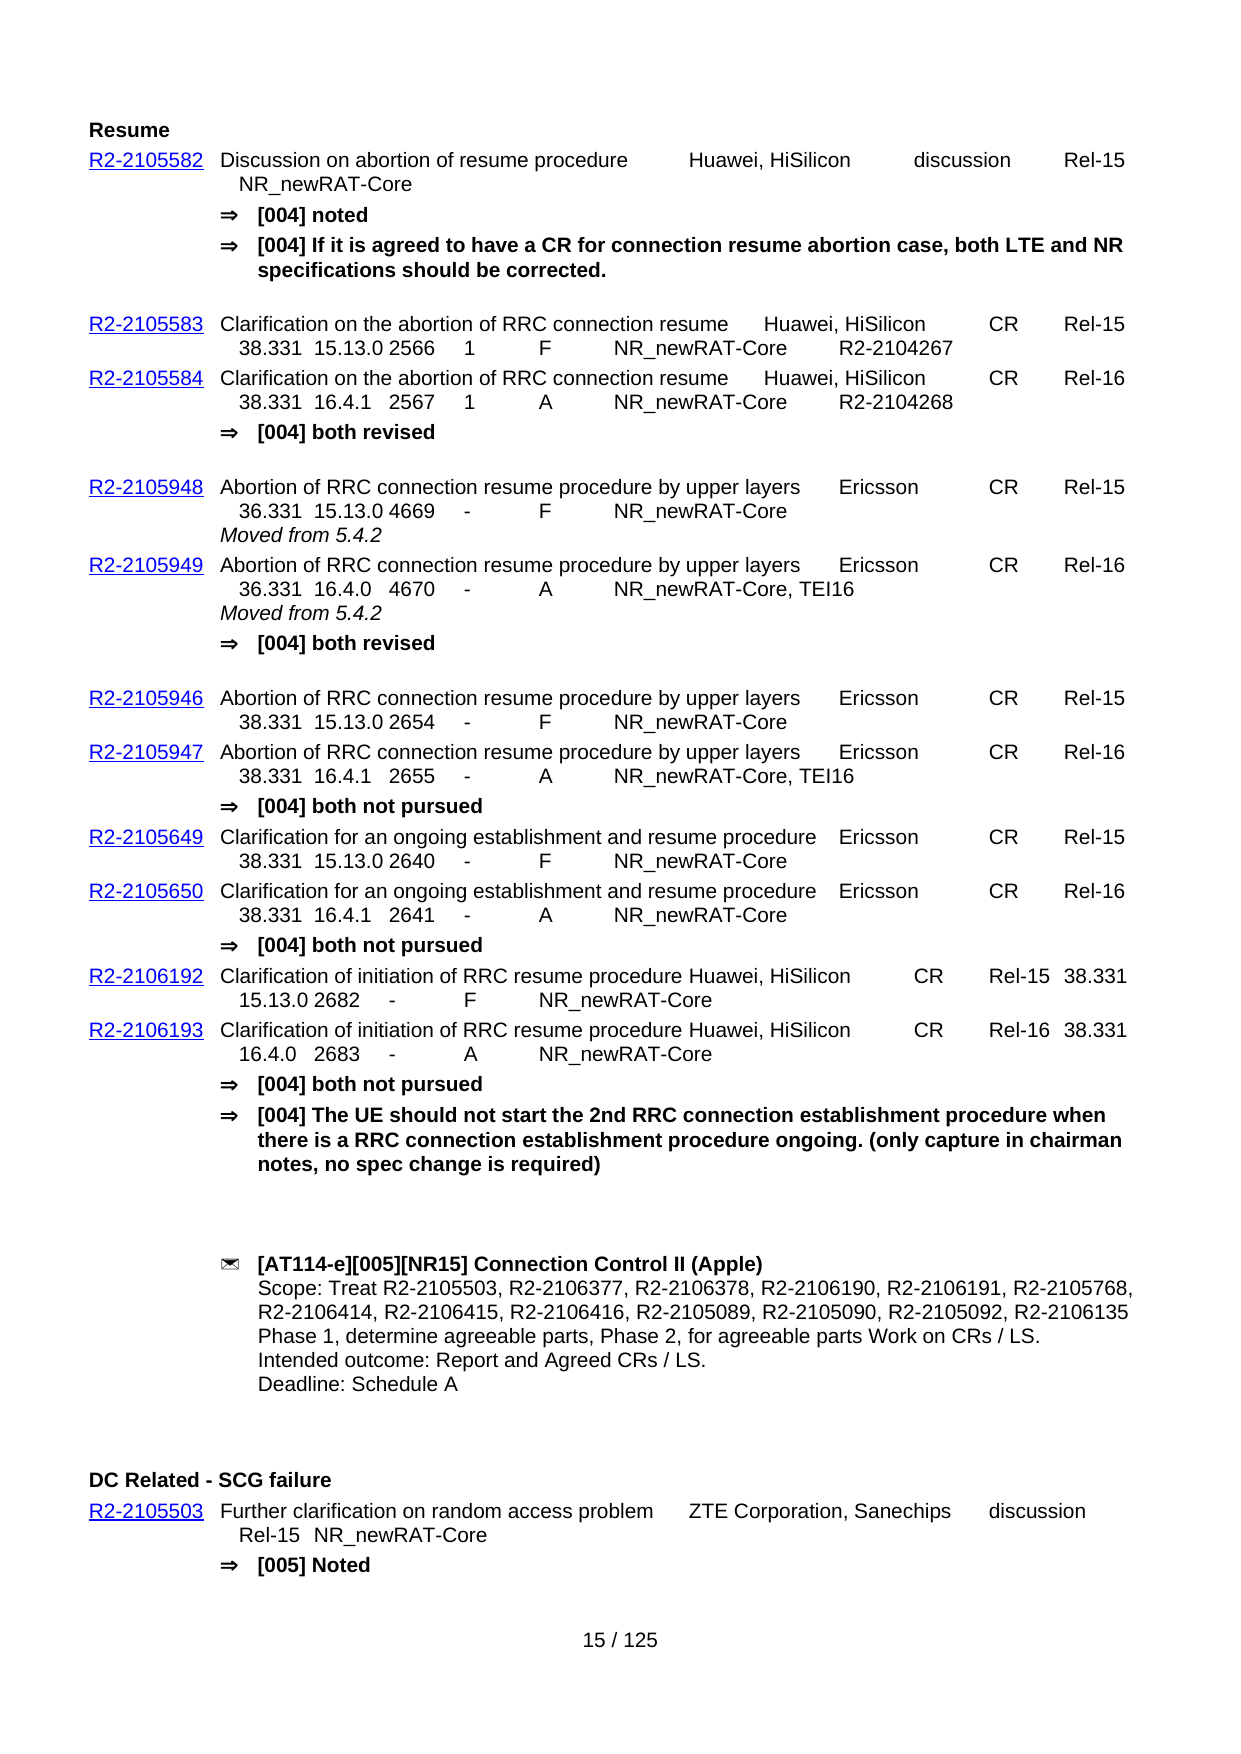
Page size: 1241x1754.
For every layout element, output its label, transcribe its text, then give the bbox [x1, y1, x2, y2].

text Resume [89, 118, 1152, 142]
title R2-2105583 Clarification on the abortion of RRC connection resume Huawei, HiSilicon CR Rel-15 38.331 15.13.0 2566 1 F NR_newRAT-Core R2-2104267 [89, 312, 1152, 360]
text Deadline: Schedule A [220, 1371, 1152, 1395]
text Intended outcome: Report and Agreed CRs / LS. [220, 1347, 1152, 1371]
title R2-2106192 Clarification of initiation of RRC resume procedure Huawei, HiSilicon CR Rel-15 38.331 15.13.0 2682 - F NR_newRAT-Core [89, 964, 1152, 1012]
text [004] both not pursued [220, 1072, 1152, 1097]
title R2-2105948 Abortion of RRC connection resume procedure by upper layers Ericsson CR Rel-15 36.331 15.13.0 4669 - F NR_newRAT-Core [89, 475, 1152, 523]
text [004] If it is agreed to have a CR for connection resume abortion case, both LTE and NR specifications should be corrected. [220, 233, 1152, 282]
text [004] noted [220, 202, 1152, 227]
text DC Related - SCG failure [89, 1468, 1152, 1492]
title R2-2106193 Clarification of initiation of RRC resume procedure Huawei, HiSilicon CR Rel-16 38.331 16.4.0 2683 - A NR_newRAT-Core [89, 1018, 1152, 1066]
text [004] both not pursued [220, 794, 1152, 819]
title R2-2105582 Discussion on abortion of resume procedure Huawei, HiSilicon discussion Rel-15 NR_newRAT-Core [89, 148, 1152, 196]
title R2-2105946 Abortion of RRC connection resume procedure by upper layers Ericsson CR Rel-15 38.331 15.13.0 2654 - F NR_newRAT-Core [89, 686, 1152, 734]
text [004] both revised [220, 631, 1152, 656]
title R2-2105947 Abortion of RRC connection resume procedure by upper layers Ericsson CR Rel-16 38.331 16.4.1 2655 - A NR_newRAT-Core, TEI16 [89, 740, 1152, 788]
title R2-2105584 Clarification on the abortion of RRC connection resume Huawei, HiSilicon CR Rel-16 38.331 16.4.1 2567 1 A NR_newRAT-Core R2-2104268 [89, 366, 1152, 414]
title R2-2105650 Clarification for an ongoing establishment and resume procedure Ericsson CR Rel-16 38.331 16.4.1 2641 - A NR_newRAT-Core [89, 879, 1152, 927]
text Phase 1, determine agreeable parts, Phase 2, for agreeable parts Work on CRs / LS. [220, 1323, 1152, 1347]
list [AT114-e][005][NR15] Connection Control II (Apple) [220, 1251, 1152, 1276]
text [004] both not pursued [220, 933, 1152, 958]
text [004] The UE should not start the 2nd RRC connection establishment procedure when there is a RRC connection establishment procedure ongoing. (only capture in chairman notes, no spec change is required) [220, 1103, 1152, 1175]
title R2-2105503 Further clarification on random access problem ZTE Corporation, Sanechips discussion Rel-15 NR_newRAT-Core [89, 1498, 1152, 1546]
text Scope: Treat R2-2105503, R2-2106377, R2-2106378, R2-2106190, R2-2106191, R2-2105768, R2-2106414, R2-2106415, R2-2106416, R2-2105089, R2-2105090, R2-2105092, R2-2106135 [220, 1276, 1152, 1323]
title R2-2105949 Abortion of RRC connection resume procedure by upper layers Ericsson CR Rel-16 36.331 16.4.0 4670 - A NR_newRAT-Core, TEI16 [89, 553, 1152, 601]
text Moved from 5.4.2 [220, 601, 1152, 625]
text Moved from 5.4.2 [220, 523, 1152, 547]
title R2-2105649 Clarification for an ongoing establishment and resume procedure Ericsson CR Rel-15 38.331 15.13.0 2640 - F NR_newRAT-Core [89, 825, 1152, 873]
text [004] both revised [220, 420, 1152, 445]
text [005] Noted [220, 1553, 1152, 1577]
